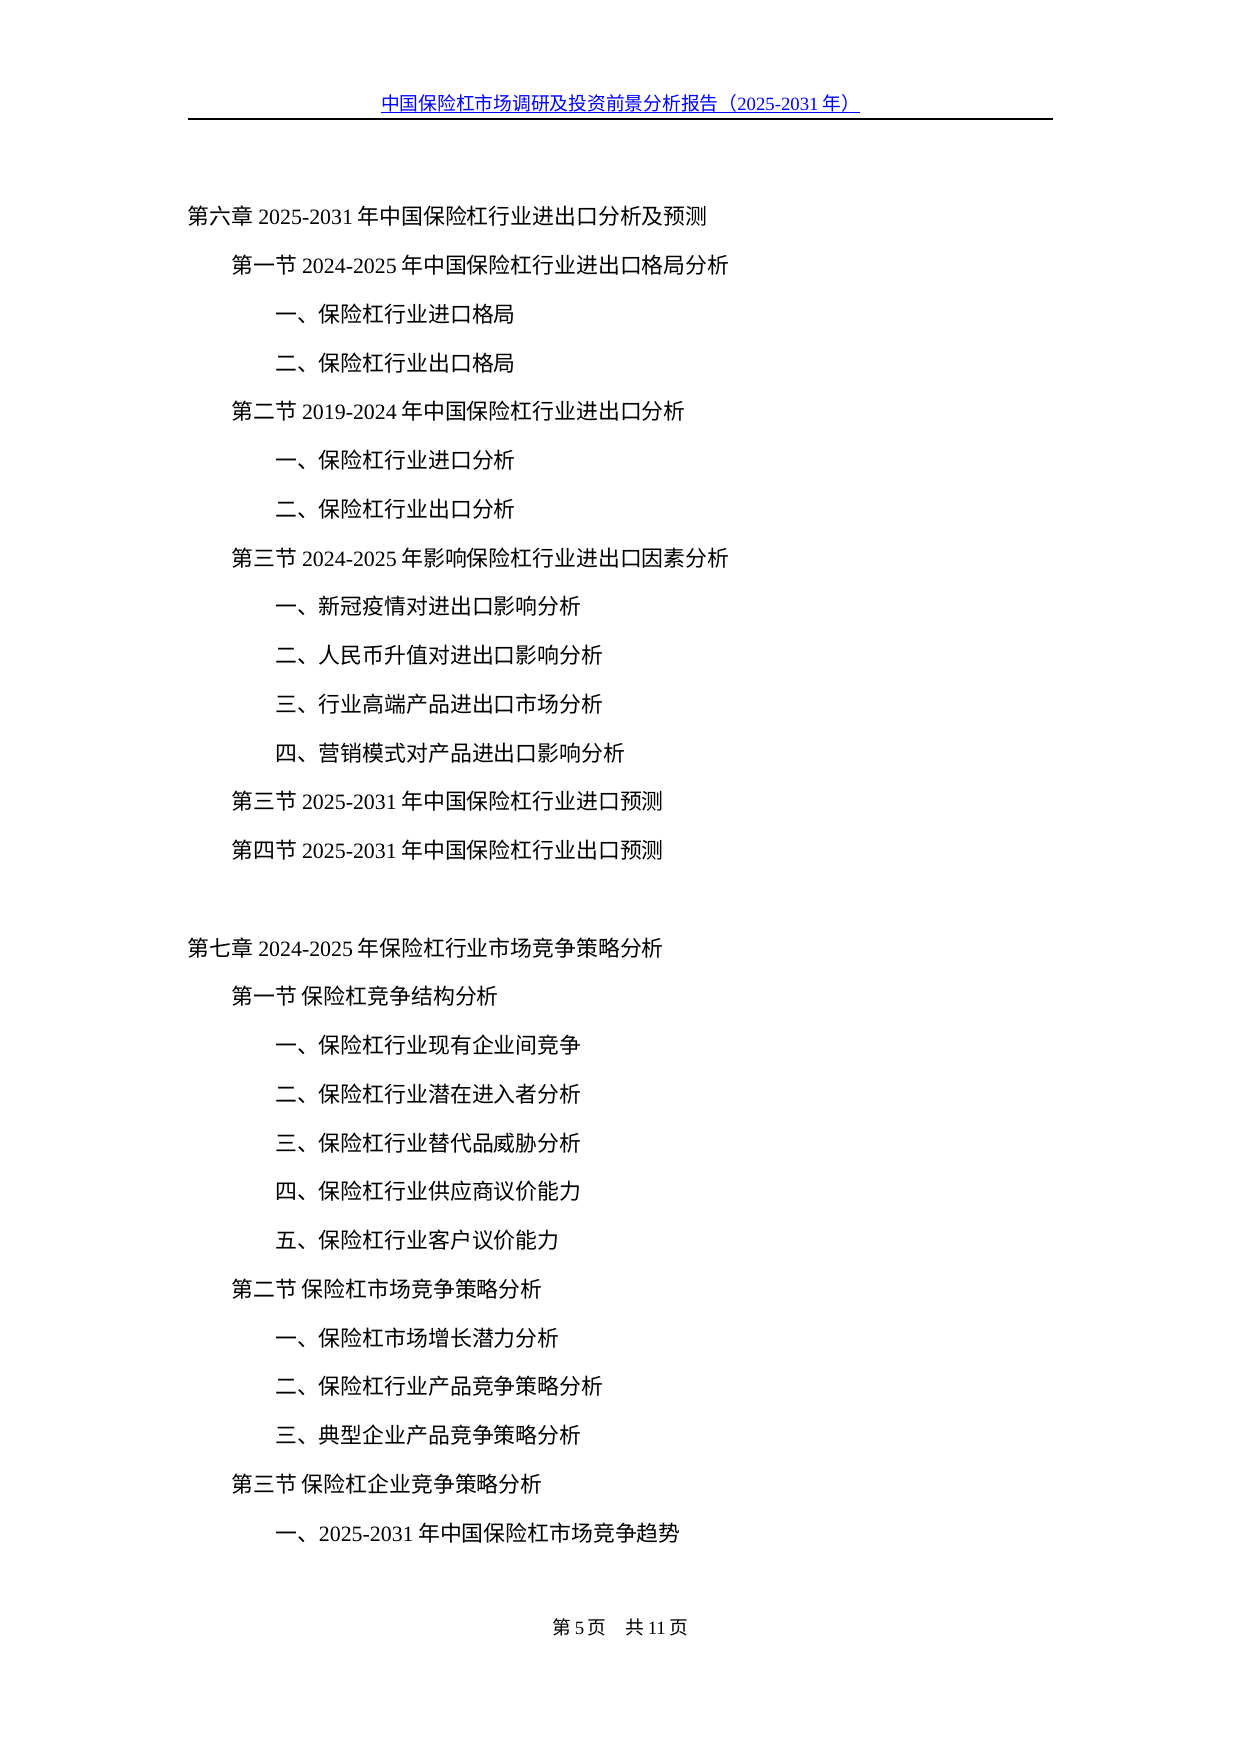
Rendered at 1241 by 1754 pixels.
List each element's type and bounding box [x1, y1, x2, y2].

text [187, 150, 1053, 1548]
